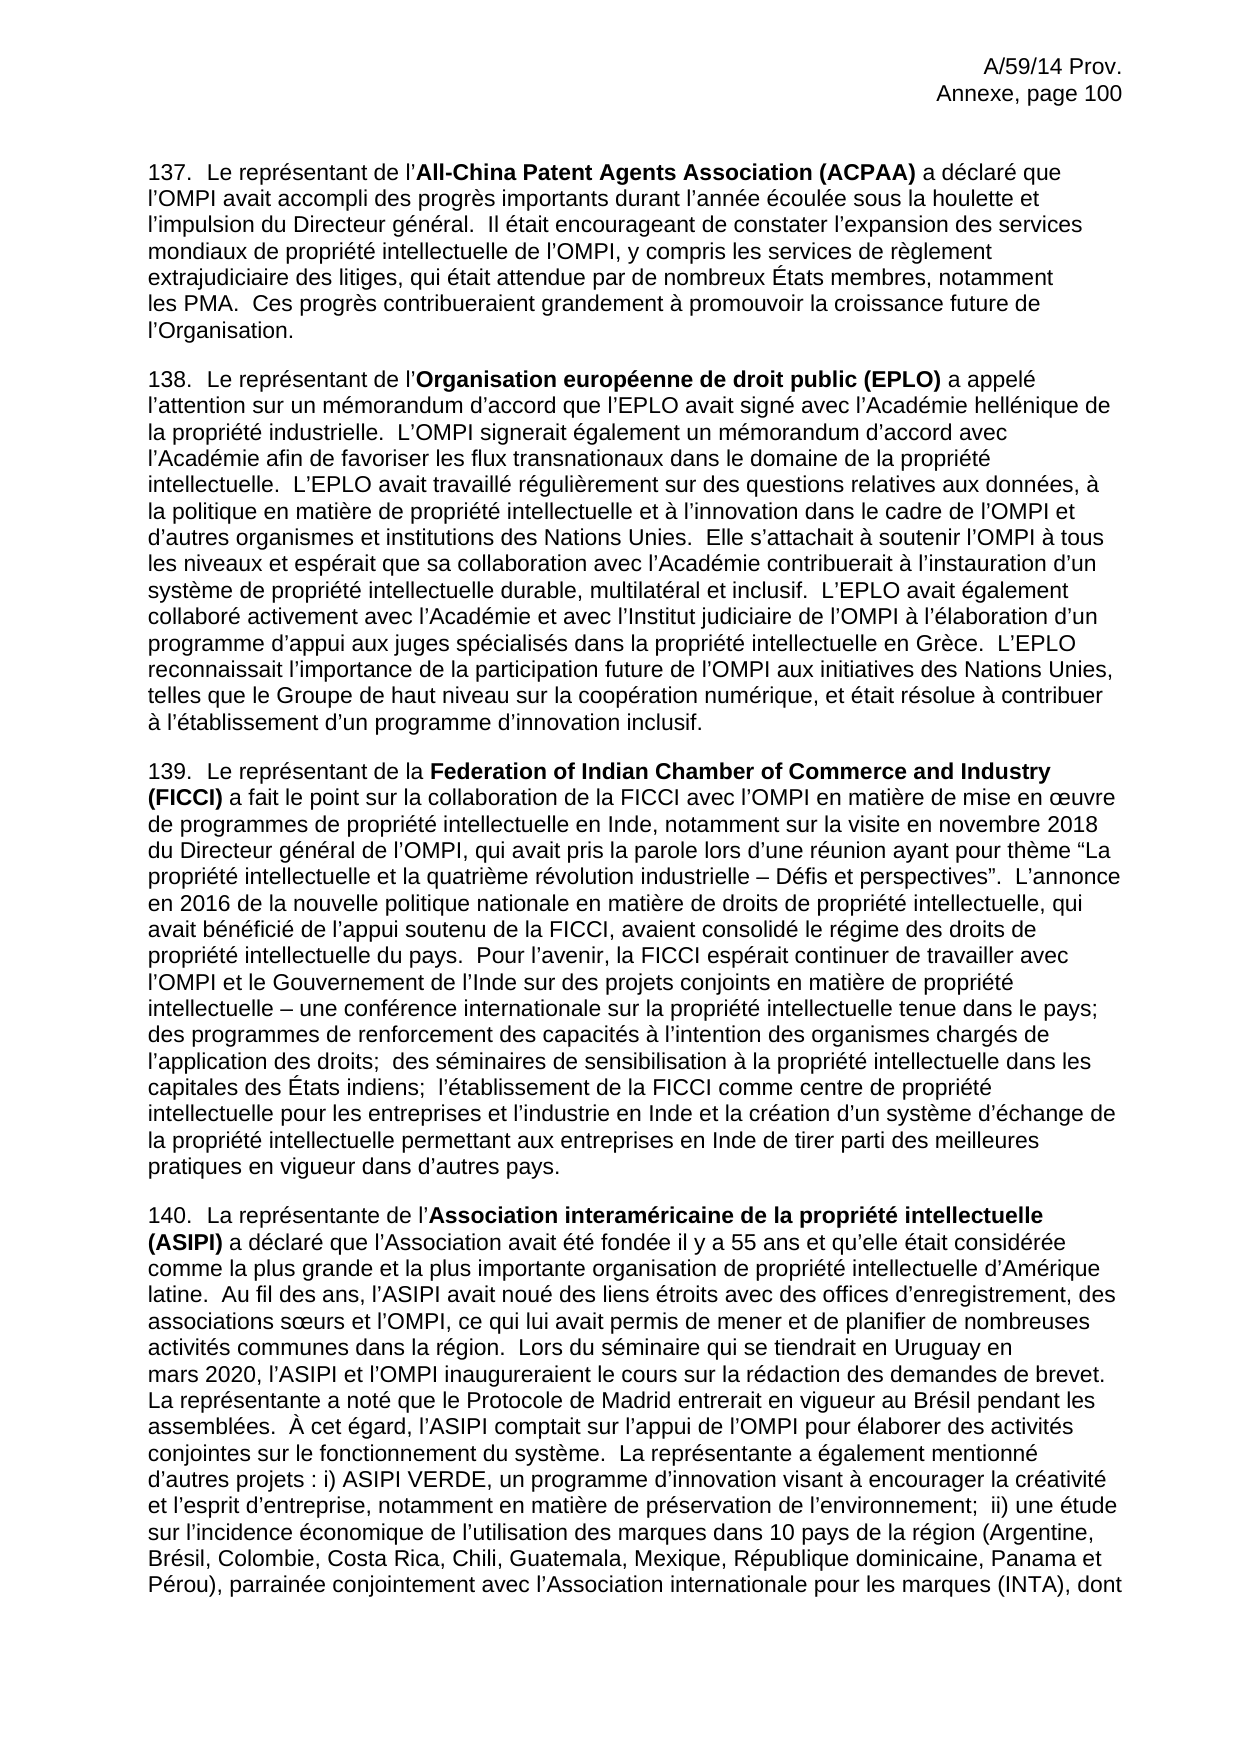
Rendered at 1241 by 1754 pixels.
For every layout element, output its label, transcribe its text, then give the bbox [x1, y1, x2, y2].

text Le représentant de l’All-China Patent Agents Association (ACPAA) a déclaré que l’OMPI avait accompli des progrès importants durant l’année écoulée sous la houlette et l’impulsion du Directeur général. Il était encourageant de constater l’expansion des services mondiaux de propriété intellectuelle de l’OMPI, y compris les services de règlement extrajudiciaire des litiges, qui était attendue par de nombreux États membres, notamment les PMA. Ces progrès contribueraient grandement à promouvoir la croissance future de l’Organisation. [148, 158, 1122, 343]
text Le représentant de la Federation of Indian Chamber of Commerce and Industry (FICCI) a fait le point sur la collaboration de la FICCI avec l’OMPI en matière de mise en œuvre de programmes de propriété intellectuelle en Inde, notamment sur la visite en novembre 2018 du Directeur général de l’OMPI, qui avait pris la parole lors d’une réunion ayant pour thème “La propriété intellectuelle et la quatrième révolution industrielle – Défis et perspectives”. L’annonce en 2016 de la nouvelle politique nationale en matière de droits de propriété intellectuelle, qui avait bénéficié de l’appui soutenu de la FICCI, avaient consolidé le régime des droits de propriété intellectuelle du pays. Pour l’avenir, la FICCI espérait continuer de travailler avec l’OMPI et le Gouvernement de l’Inde sur des projets conjoints en matière de propriété intellectuelle – une conférence internationale sur la propriété intellectuelle tenue dans le pays; des programmes de renforcement des capacités à l’intention des organismes chargés de l’application des droits; des séminaires de sensibilisation à la propriété intellectuelle dans les capitales des États indiens; l’établissement de la FICCI comme centre de propriété intellectuelle pour les entreprises et l’industrie en Inde et la création d’un système d’échange de la propriété intellectuelle permettant aux entreprises en Inde de tirer parti des meilleures pratiques en vigueur dans d’autres pays. [148, 758, 1122, 1179]
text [148, 1202, 1122, 1598]
text Le représentant de l’Organisation européenne de droit public (EPLO) a appelé l’attention sur un mémorandum d’accord que l’EPLO avait signé avec l’Académie hellénique de la propriété industrielle. L’OMPI signerait également un mémorandum d’accord avec l’Académie afin de favoriser les flux transnationaux dans le domaine de la propriété intellectuelle. L’EPLO avait travaillé régulièrement sur des questions relatives aux données, à la politique en matière de propriété intellectuelle et à l’innovation dans le cadre de l’OMPI et d’autres organismes et institutions des Nations Unies. Elle s’attachait à soutenir l’OMPI à tous les niveaux et espérait que sa collaboration avec l’Académie contribuerait à l’instauration d’un système de propriété intellectuelle durable, multilatéral et inclusif. L’EPLO avait également collaboré activement avec l’Académie et avec l’Institut judiciaire de l’OMPI à l’élaboration d’un programme d’appui aux juges spécialisés dans la propriété intellectuelle en Grèce. L’EPLO reconnaissait l’importance de la participation future de l’OMPI aux initiatives des Nations Unies, telles que le Groupe de haut niveau sur la coopération numérique, et était résolue à contribuer à l’établissement d’un programme d’innovation inclusif. [148, 366, 1122, 735]
